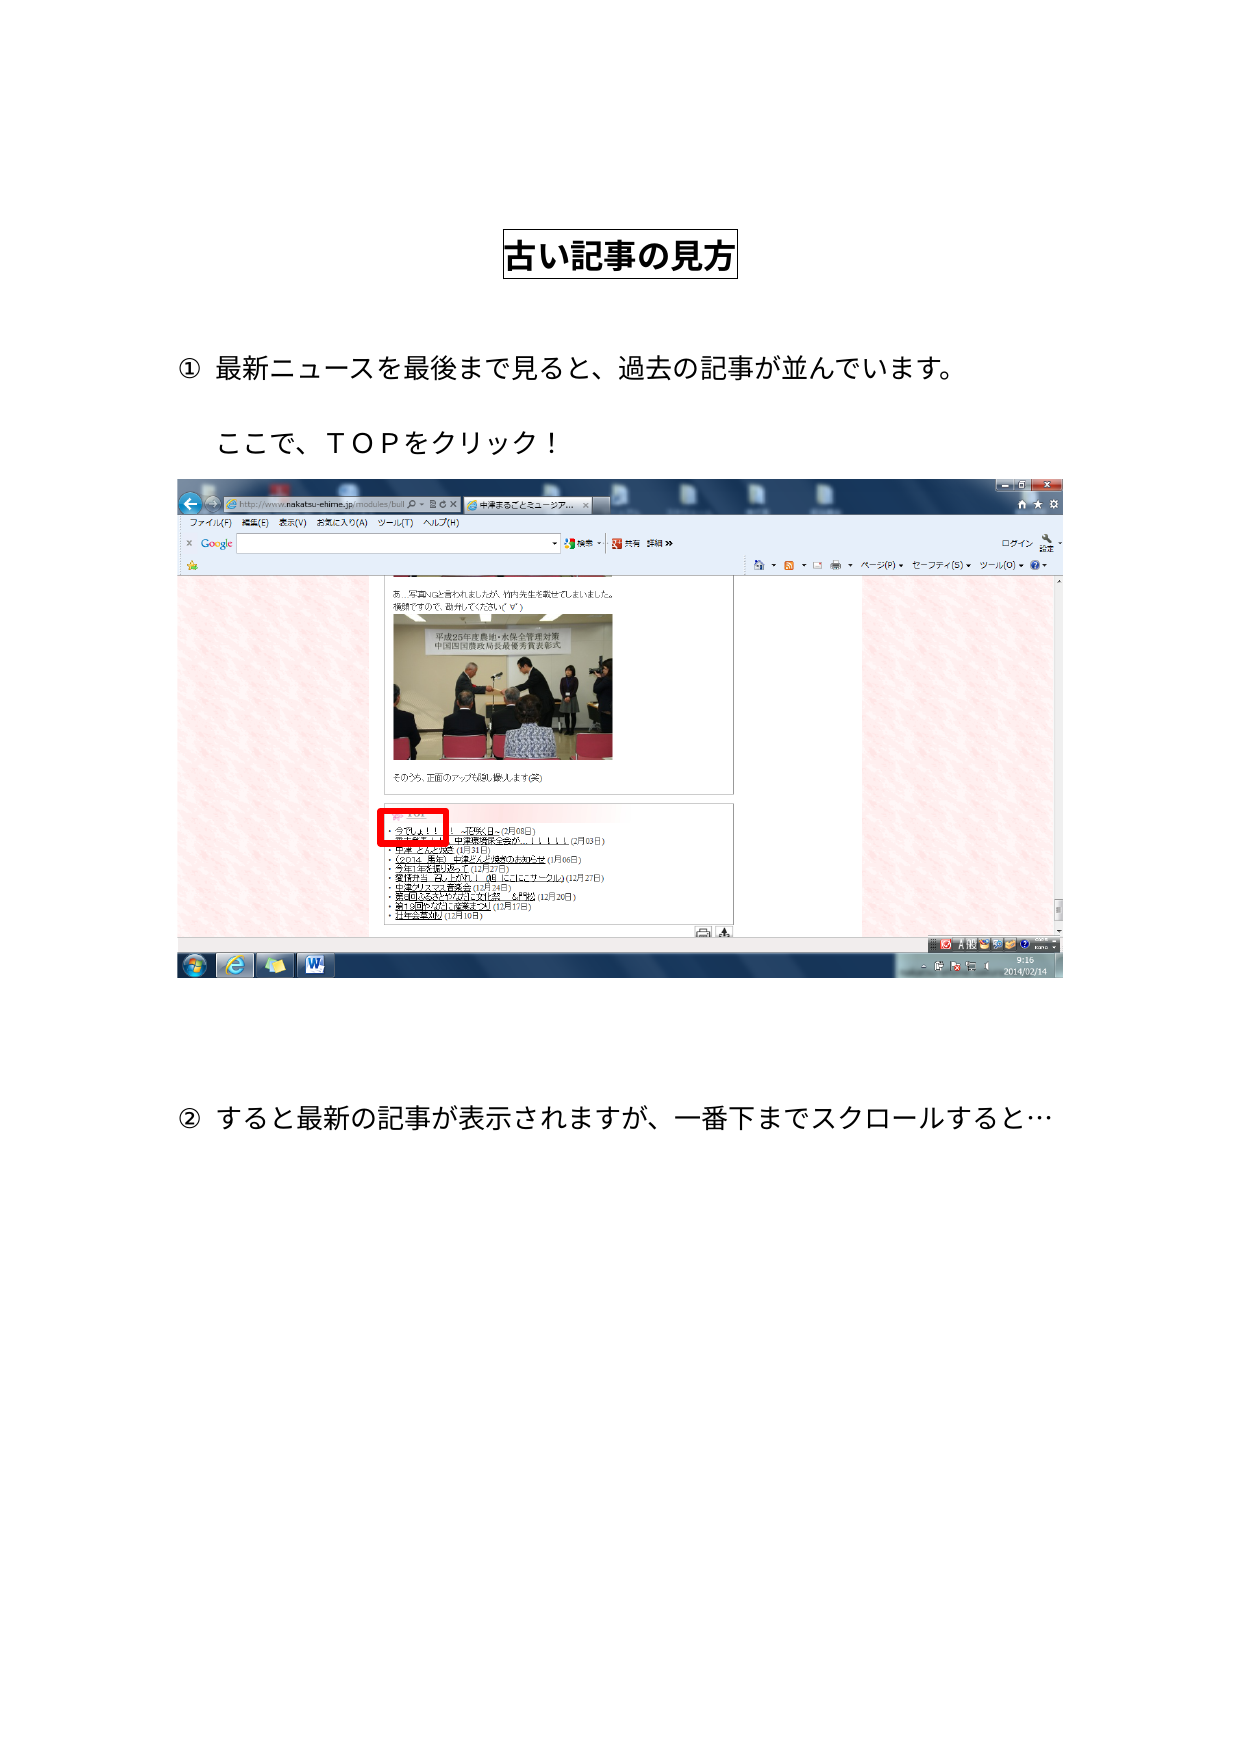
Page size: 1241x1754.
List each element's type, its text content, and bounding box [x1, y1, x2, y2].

list すると最新の記事が表示されますが、一番下までスクロールすると… [177, 1079, 1063, 1154]
text 古い記事の見方 [177, 217, 1063, 292]
list 最新ニュースを最後まで見ると、過去の記事が並んでいます。 [177, 329, 1063, 404]
picture [177, 479, 1063, 978]
list ここで、ＴＯＰをクリック！ [215, 404, 1063, 479]
